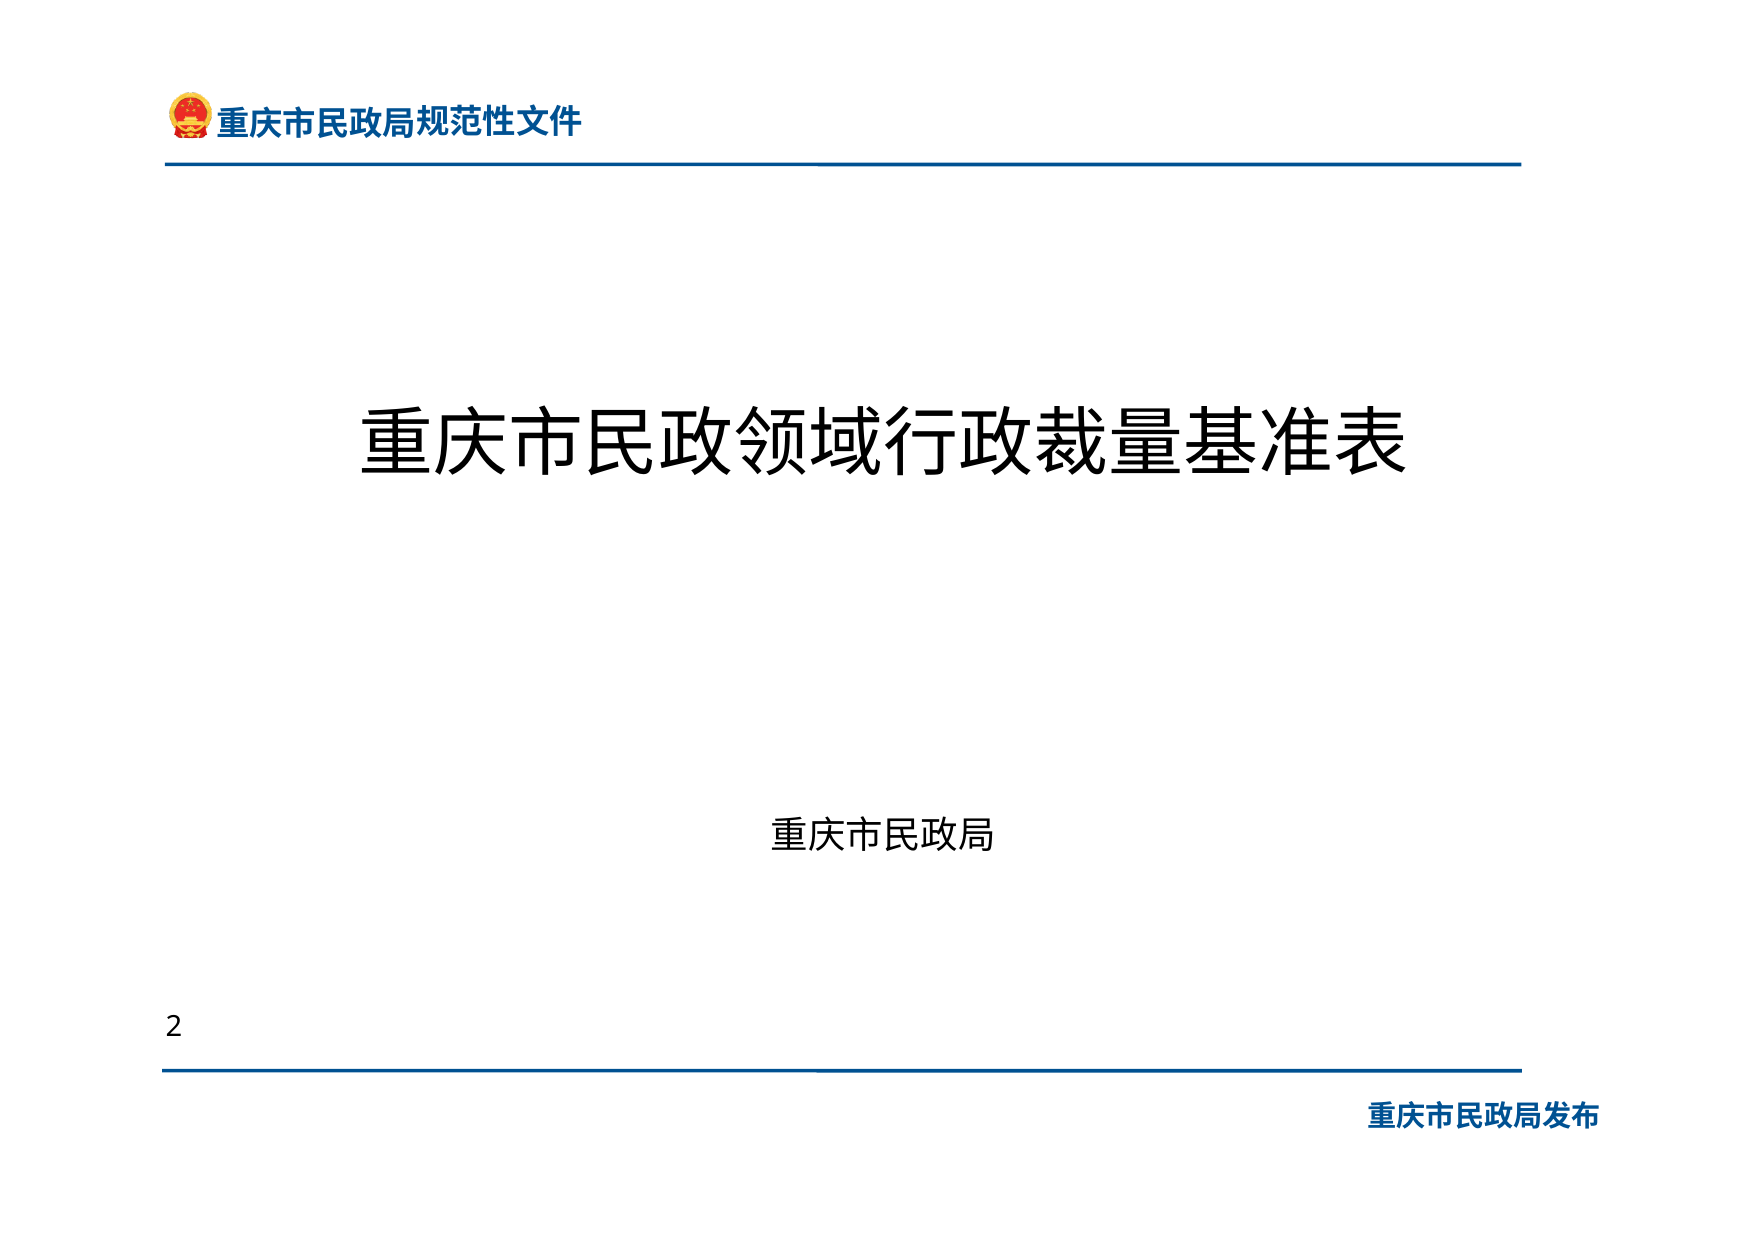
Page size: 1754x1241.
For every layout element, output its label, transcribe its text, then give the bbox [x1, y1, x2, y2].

text 重庆市民政领域行政裁量基准表 [165, 371, 1600, 503]
text 重庆市民政局 [165, 799, 1600, 865]
picture [165, 90, 216, 142]
